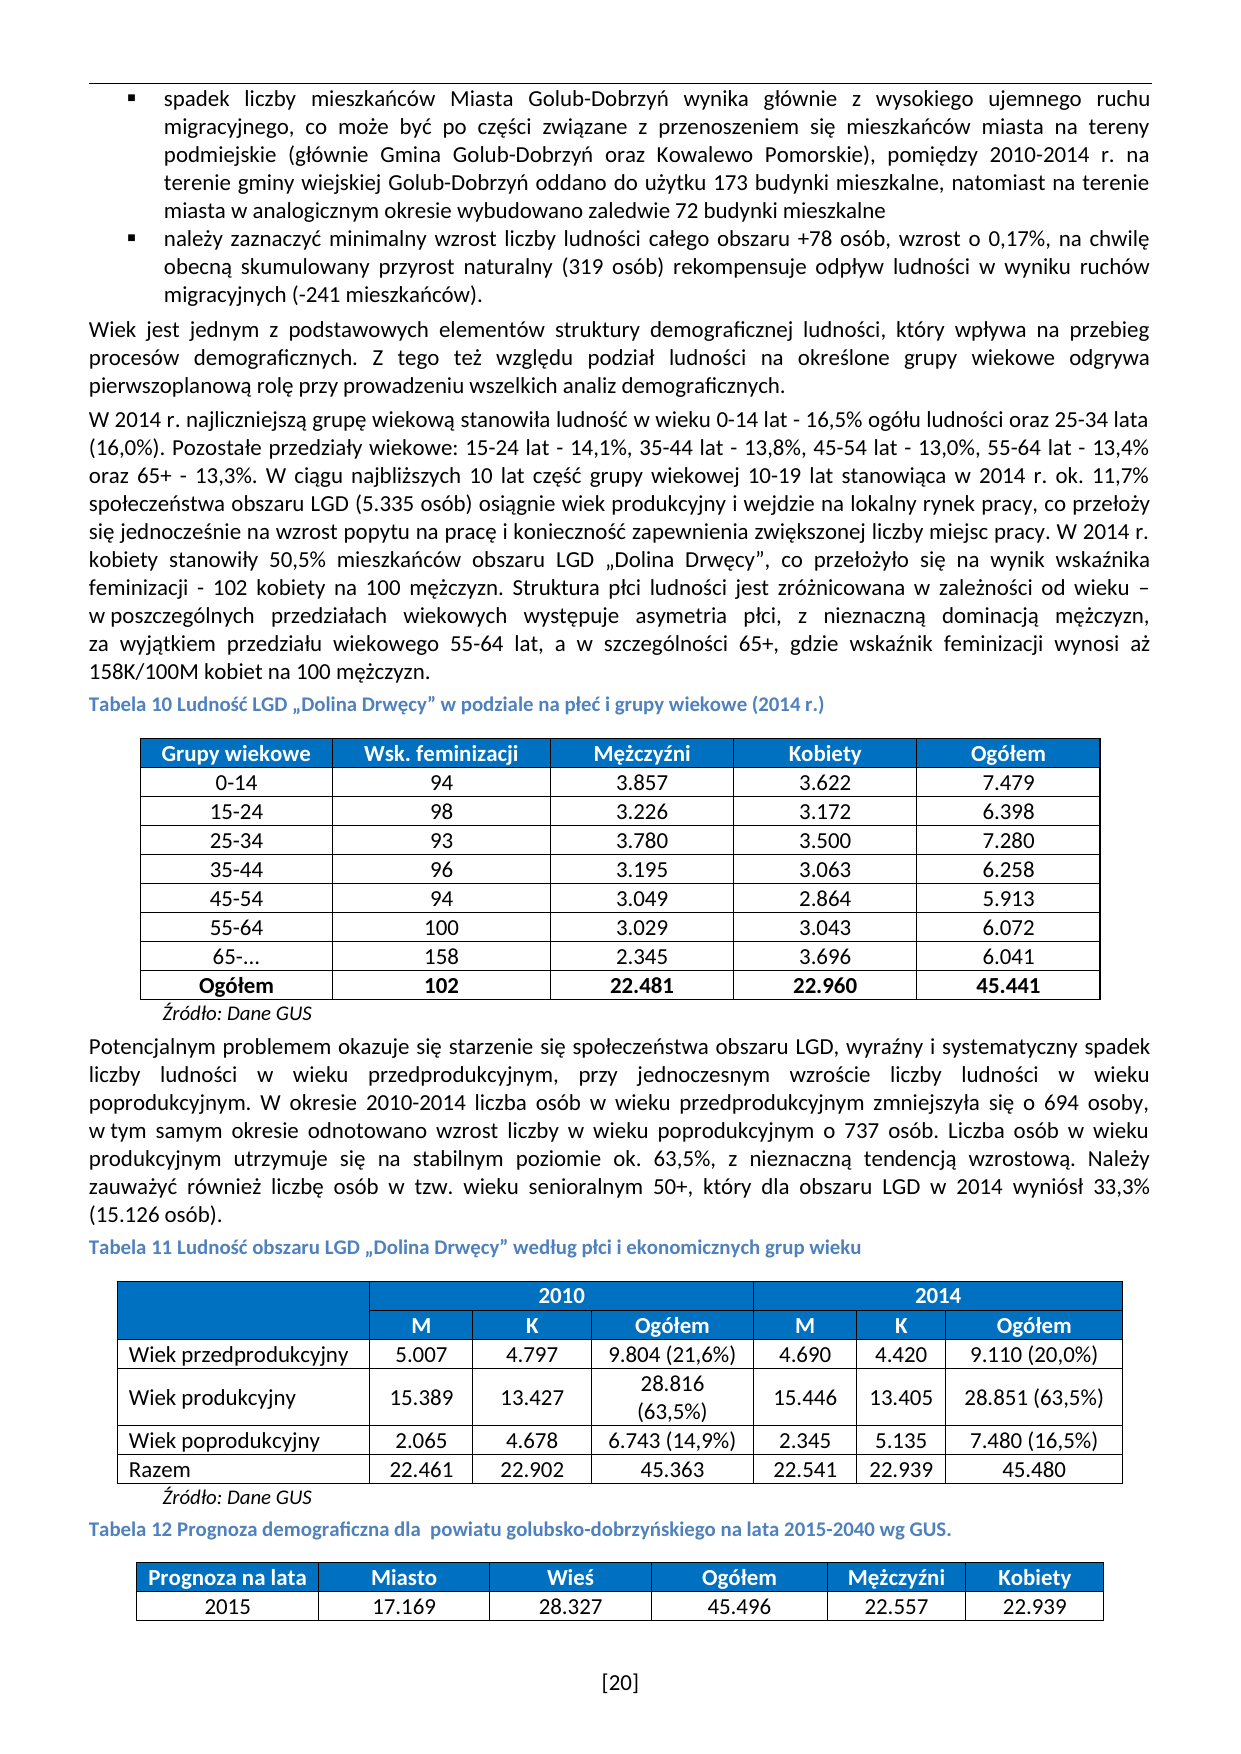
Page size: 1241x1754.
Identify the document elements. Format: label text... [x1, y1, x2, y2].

table_cell K [473, 1311, 591, 1339]
table_header Mężczyźni [828, 1563, 965, 1591]
table_cell 94 [333, 768, 550, 796]
table_cell 4.420 [857, 1340, 945, 1368]
table_cell 7.480 (16,5%) [946, 1426, 1122, 1454]
text Źródło: Dane GUS [89, 1484, 1152, 1509]
table_cell 22.461 [370, 1455, 472, 1483]
table_cell 13.405 [857, 1369, 945, 1425]
table_cell 45.496 [652, 1592, 827, 1620]
table_header Ogółem [917, 739, 1099, 767]
table_cell 15.389 [370, 1369, 472, 1425]
table_cell 96 [333, 855, 550, 883]
table_header Kobiety [966, 1563, 1103, 1591]
table_header Mężczyźni [551, 739, 733, 767]
table_cell 28.816 (63,5%) [592, 1369, 753, 1425]
table_cell 5.007 [370, 1340, 472, 1368]
table_cell 28.327 [490, 1592, 651, 1620]
text Tabela 12 Prognoza demograficzna dla powiatu golubsko-dobrzyńskiego na lata 2015-2040 wg GUS. [89, 1516, 1152, 1541]
table_cell 45.480 [946, 1455, 1122, 1483]
table_cell 100 [333, 913, 550, 941]
table_cell 4.797 [473, 1340, 591, 1368]
table_cell 5.135 [857, 1426, 945, 1454]
table_cell 6.072 [917, 913, 1099, 941]
table_header 2010 [370, 1282, 753, 1310]
table_cell 2.345 [551, 942, 733, 970]
table_cell 7.479 [917, 768, 1099, 796]
table_cell 13.427 [473, 1369, 591, 1425]
table_cell 4.690 [754, 1340, 856, 1368]
table_cell 3.857 [551, 768, 733, 796]
table_header Kobiety [734, 739, 916, 767]
table_cell 9.804 (21,6%) [592, 1340, 753, 1368]
table_cell 93 [333, 826, 550, 854]
table_header Wieś [490, 1563, 651, 1591]
table_cell 6.398 [917, 797, 1099, 825]
table_cell 158 [333, 942, 550, 970]
table_cell Wiek produkcyjny [118, 1369, 369, 1425]
table_cell 3.063 [734, 855, 916, 883]
table_cell 3.780 [551, 826, 733, 854]
table_cell 22.557 [828, 1592, 965, 1620]
table_cell 2.065 [370, 1426, 472, 1454]
table_cell 45.441 [917, 971, 1099, 999]
table_cell 17.169 [319, 1592, 489, 1620]
table_cell 25-34 [141, 826, 332, 854]
text Tabela 11 Ludność obszaru LGD „Dolina Drwęcy” według płci i ekonomicznych grup wieku [89, 1234, 1152, 1260]
table_cell 6.743 (14,9%) [592, 1426, 753, 1454]
table_cell 22.902 [473, 1455, 591, 1483]
table_cell 22.939 [966, 1592, 1103, 1620]
table_cell Wiek poprodukcyjny [118, 1426, 369, 1454]
text Tabela 10 Ludność LGD „Dolina Drwęcy” w podziale na płeć i grupy wiekowe (2014 r.) [89, 691, 1152, 717]
table_cell 9.110 (20,0%) [946, 1340, 1122, 1368]
table_cell 3.043 [734, 913, 916, 941]
table_cell 6.041 [917, 942, 1099, 970]
table_cell 45-54 [141, 884, 332, 912]
table_cell 6.258 [917, 855, 1099, 883]
table_cell 22.541 [754, 1455, 856, 1483]
table_header Wsk. feminizacji [333, 739, 550, 767]
table_cell 5.913 [917, 884, 1099, 912]
text Źródło: Dane GUS [89, 1000, 1152, 1026]
table_cell 3.622 [734, 768, 916, 796]
text Potencjalnym problemem okazuje się starzenie się społeczeństwa obszaru LGD, wyraźny i systematyczny spadek liczby ludności w wieku przedprodukcyjnym, przy jednoczesnym wzroście liczby ludności w wieku poprodukcyjnym. W okresie 2010-2014 liczba osób w wieku przedprodukcyjnym zmniejszyła się o 694 osoby, w tym samym okresie odnotowano wzrost liczby w wieku poprodukcyjnym o 737 osób. Liczba osób w wieku produkcyjnym utrzymuje się na stabilnym poziomie ok. 63,5%, z nieznaczną tendencją wzrostową. Należy zauważyć również liczbę osób w tzw. wieku senioralnym 50+, który dla obszaru LGD w 2014 wyniósł 33,3% (15.126 osób). [89, 1032, 1152, 1228]
table_cell 2.864 [734, 884, 916, 912]
table_cell 2.345 [754, 1426, 856, 1454]
table_cell 102 [333, 971, 550, 999]
table_cell M [754, 1311, 856, 1339]
table_cell 28.851 (63,5%) [946, 1369, 1122, 1425]
table_header 2014 [754, 1282, 1122, 1310]
table_cell 3.226 [551, 797, 733, 825]
table_cell Ogółem [141, 971, 332, 999]
table_cell 3.195 [551, 855, 733, 883]
text W 2014 r. najliczniejszą grupę wiekową stanowiła ludność w wieku 0-14 lat - 16,5% ogółu ludności oraz 25-34 lata (16,0%). Pozostałe przedziały wiekowe: 15-24 lat - 14,1%, 35-44 lat - 13,8%, 45-54 lat - 13,0%, 55-64 lat - 13,4% oraz 65+ - 13,3%. W ciągu najbliższych 10 lat część grupy wiekowej 10-19 lat stanowiąca w 2014 r. ok. 11,7% społeczeństwa obszaru LGD (5.335 osób) osiągnie wiek produkcyjny i wejdzie na lokalny rynek pracy, co przełoży się jednocześnie na wzrost popytu na pracę i konieczność zapewnienia zwiększonej liczby miejsc pracy. W 2014 r. kobiety stanowiły 50,5% mieszkańców obszaru LGD „Dolina Drwęcy”, co przełożyło się na wynik wskaźnika feminizacji - 102 kobiety na 100 mężczyzn. Struktura płci ludności jest zróżnicowana w zależności od wieku – w poszczególnych przedziałach wiekowych występuje asymetria płci, z nieznaczną dominacją mężczyzn, za wyjątkiem przedziału wiekowego 55-64 lat, a w szczególności 65+, gdzie wskaźnik feminizacji wynosi aż 158K/100M kobiet na 100 mężczyzn. [89, 405, 1152, 685]
table_cell 22.481 [551, 971, 733, 999]
table_cell 35-44 [141, 855, 332, 883]
table_cell 0-14 [141, 768, 332, 796]
table_cell Ogółem [946, 1311, 1122, 1339]
table_cell 22.939 [857, 1455, 945, 1483]
table_header Miasto [319, 1563, 489, 1591]
table_cell Wiek przedprodukcyjny [118, 1340, 369, 1368]
table_cell 2015 [137, 1592, 318, 1620]
table_header Prognoza na lata [137, 1563, 318, 1591]
table_cell 3.696 [734, 942, 916, 970]
table_cell 4.678 [473, 1426, 591, 1454]
list spadek liczby mieszkańców Miasta Golub-Dobrzyń wynika głównie z wysokiego ujemnego ruchu migracyjnego, co może być po części związane z przenoszeniem się mieszkańców miasta na tereny podmiejskie (głównie Gmina Golub-Dobrzyń oraz Kowalewo Pomorskie), pomiędzy 2010-2014 r. na terenie gminy wiejskiej Golub-Dobrzyń oddano do użytku 173 budynki mieszkalne, natomiast na terenie miasta w analogicznym okresie wybudowano zaledwie 72 budynki mieszkalne [126, 84, 1152, 224]
table_header Grupy wiekowe [141, 739, 332, 767]
table_cell 15-24 [141, 797, 332, 825]
table_header Ogółem [652, 1563, 827, 1591]
table_cell 3.029 [551, 913, 733, 941]
list należy zaznaczyć minimalny wzrost liczby ludności całego obszaru +78 osób, wzrost o 0,17%, na chwilę obecną skumulowany przyrost naturalny (319 osób) rekompensuje odpływ ludności w wyniku ruchów migracyjnych (-241 mieszkańców). [126, 224, 1152, 308]
table_cell 3.172 [734, 797, 916, 825]
table_cell 3.500 [734, 826, 916, 854]
table_cell 15.446 [754, 1369, 856, 1425]
table_cell 94 [333, 884, 550, 912]
table_cell K [857, 1311, 945, 1339]
text Wiek jest jednym z podstawowych elementów struktury demograficznej ludności, który wpływa na przebieg procesów demograficznych. Z tego też względu podział ludności na określone grupy wiekowe odgrywa pierwszoplanową rolę przy prowadzeniu wszelkich analiz demograficznych. [89, 315, 1152, 399]
table_cell 7.280 [917, 826, 1099, 854]
table_cell M [370, 1311, 472, 1339]
table_cell Ogółem [592, 1311, 753, 1339]
table_cell 98 [333, 797, 550, 825]
table_cell 3.049 [551, 884, 733, 912]
table_cell 65-... [141, 942, 332, 970]
table_header [118, 1282, 369, 1339]
table_cell 22.960 [734, 971, 916, 999]
table_cell 45.363 [592, 1455, 753, 1483]
table_cell Razem [118, 1455, 369, 1483]
table_cell 55-64 [141, 913, 332, 941]
